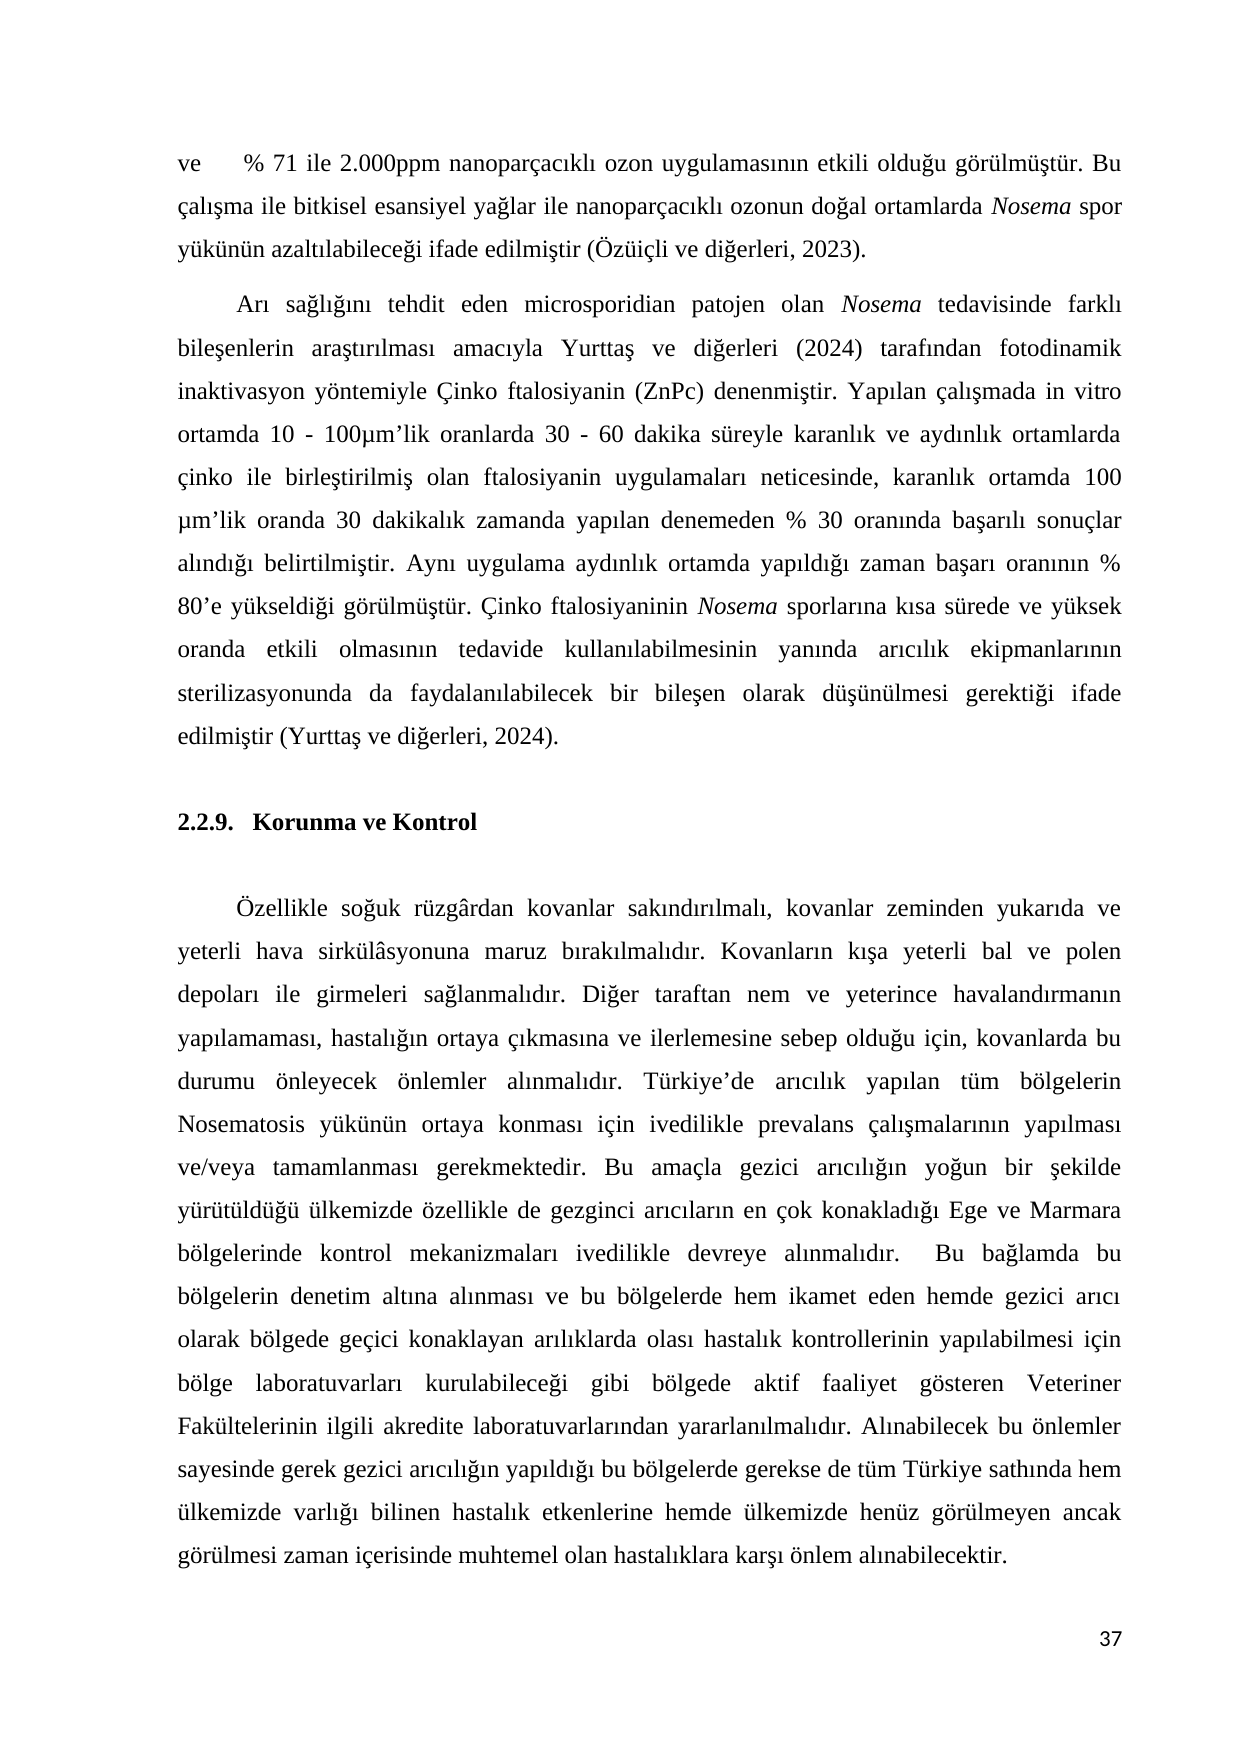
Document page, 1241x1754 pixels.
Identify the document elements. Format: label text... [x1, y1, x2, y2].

text Arı sağlığını tehdit eden microsporidian patojen olan Nosema tedavisinde farklı bileşenlerin araştırılması amacıyla Yurttaş ve diğerleri (2024) tarafından fotodinamik inaktivasyon yöntemiyle Çinko ftalosiyanin (ZnPc) denenmiştir. Yapılan çalışmada in vitro ortamda 10 - 100µm’lik oranlarda 30 - 60 dakika süreyle karanlık ve aydınlık ortamlarda çinko ile birleştirilmiş olan ftalosiyanin uygulamaları neticesinde, karanlık ortamda 100 µm’lik oranda 30 dakikalık zamanda yapılan denemeden % 30 oranında başarılı sonuçlar alındığı belirtilmiştir. Aynı uygulama aydınlık ortamda yapıldığı zaman başarı oranının % 80’e yükseldiği görülmüştür. Çinko ftalosiyaninin Nosema sporlarına kısa sürede ve yüksek oranda etkili olmasının tedavide kullanılabilmesinin yanında arıcılık ekipmanlarının sterilizasyonunda da faydalanılabilecek bir bileşen olarak düşünülmesi gerektiği ifade edilmiştir (Yurttaş ve diğerleri, 2024). [177, 289, 1122, 749]
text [177, 148, 1122, 263]
text Özellikle soğuk rüzgârdan kovanlar sakındırılmalı, kovanlar zeminden yukarıda ve yeterli hava sirkülâsyonuna maruz bırakılmalıdır. Kovanların kışa yeterli bal ve polen depoları ile girmeleri sağlanmalıdır. Diğer taraftan nem ve yeterince havalandırmanın yapılamaması, hastalığın ortaya çıkmasına ve ilerlemesine sebep olduğu için, kovanlarda bu durumu önleyecek önlemler alınmalıdır. Türkiye’de arıcılık yapılan tüm bölgelerin Nosematosis yükünün ortaya konması için ivedilikle prevalans çalışmalarının yapılması ve/veya tamamlanması gerekmektedir. Bu amaçla gezici arıcılığın yoğun bir şekilde yürütüldüğü ülkemizde özellikle de gezginci arıcıların en çok konakladığı Ege ve Marmara bölgelerinde kontrol mekanizmaları ivedilikle devreye alınmalıdır. Bu bağlamda bu bölgelerin denetim altına alınması ve bu bölgelerde hem ikamet eden hemde gezici arıcı olarak bölgede geçici konaklayan arılıklarda olası hastalık kontrollerinin yapılabilmesi için bölge laboratuvarları kurulabileceği gibi bölgede aktif faaliyet gösteren Veteriner Fakültelerinin ilgili akredite laboratuvarlarından yararlanılmalıdır. Alınabilecek bu önlemler sayesinde gerek gezici arıcılığın yapıldığı bu bölgelerde gerekse de tüm Türkiye sathında hem ülkemizde varlığı bilinen hastalık etkenlerine hemde ülkemizde henüz görülmeyen ancak görülmesi zaman içerisinde muhtemel olan hastalıklara karşı önlem alınabilecektir. [177, 893, 1122, 1569]
list Korunma ve Kontrol [177, 807, 1122, 836]
